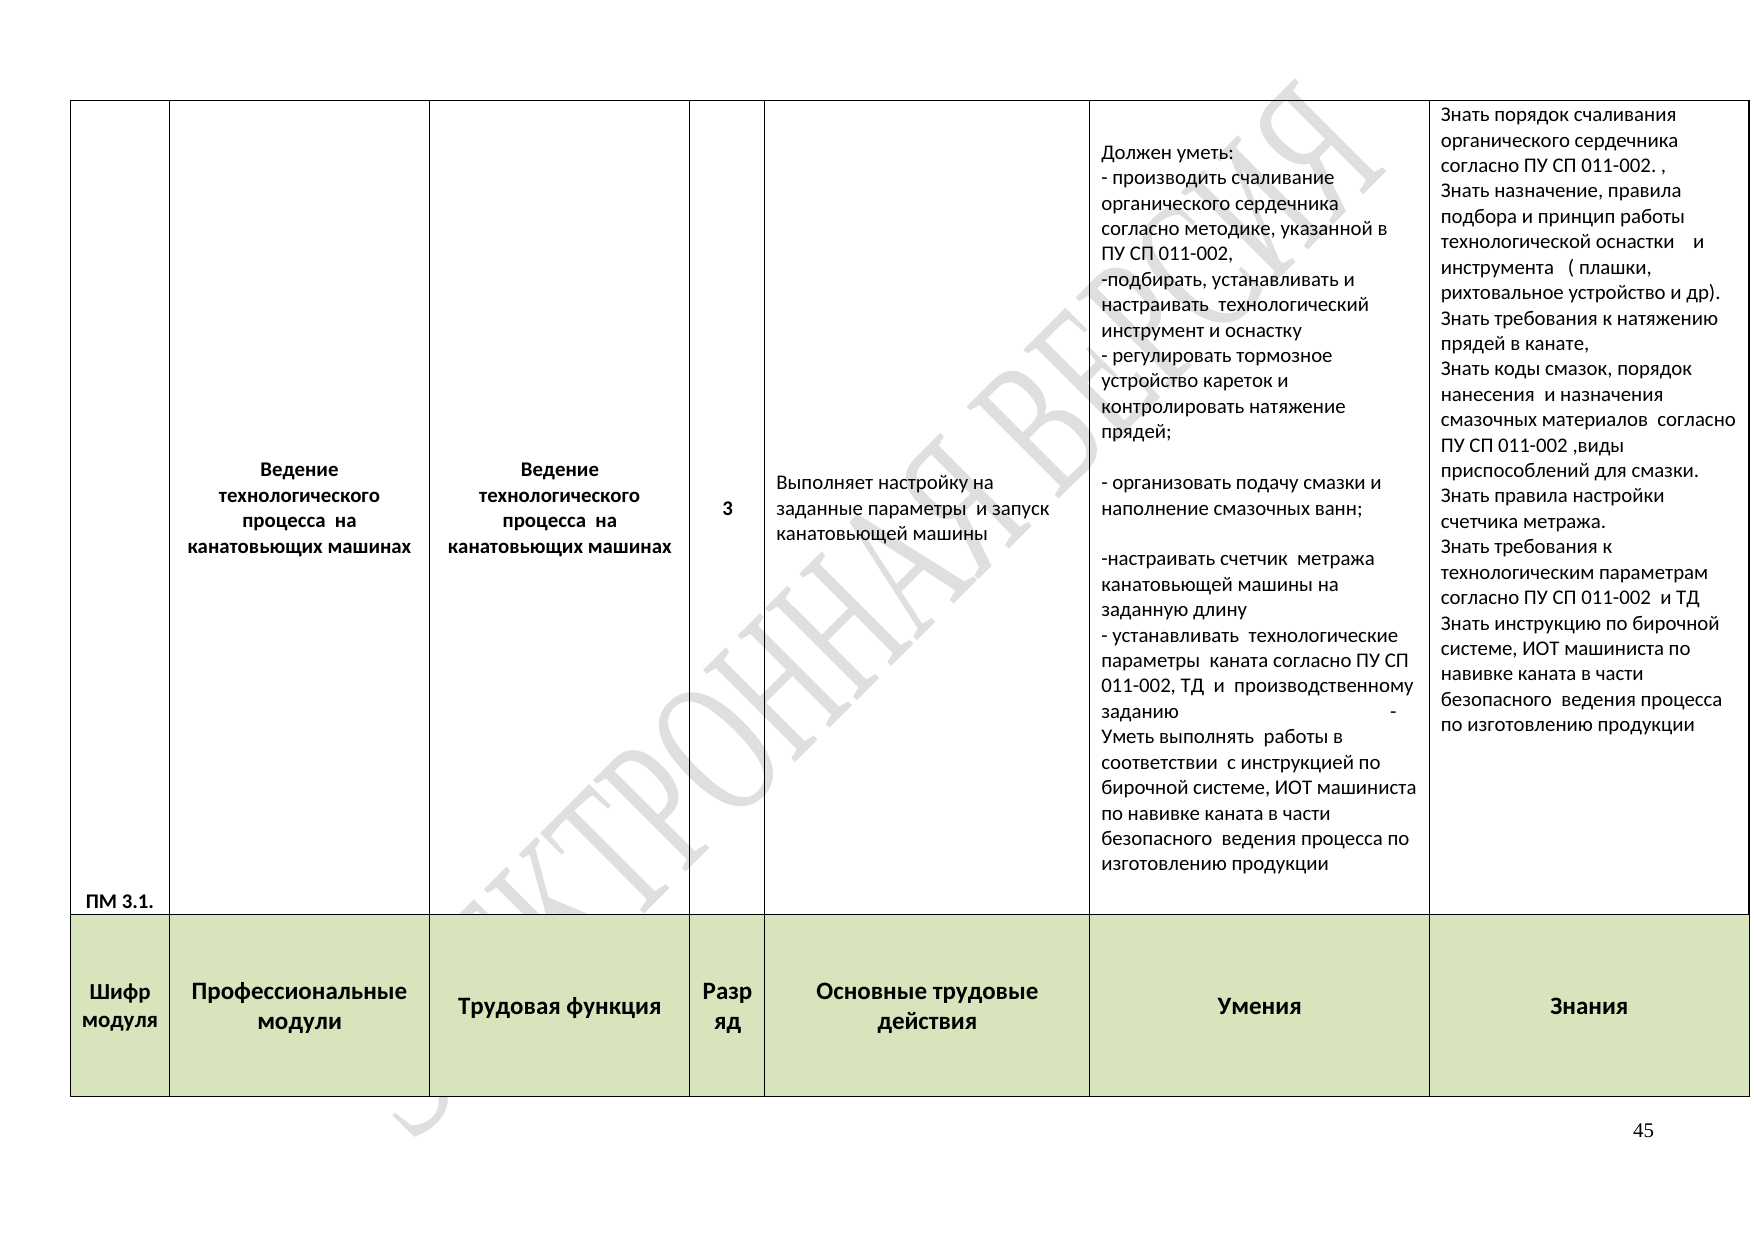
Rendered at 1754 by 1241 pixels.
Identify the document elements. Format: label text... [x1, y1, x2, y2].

table_cell Ведение технологического процесса на канатовьющих машинах [170, 101, 429, 913]
table_cell Знать порядок счаливания органического сердечника согласно ПУ СП 011-002. , Знать назначение, правила подбора и принцип работы технологической оснастки и инструмента ( плашки, рихтовальное устройство и др). Знать требования к натяжению прядей в канате, Знать коды смазок, порядок нанесения и назначения смазочных материалов согласно ПУ СП 011-002 ,виды приспособлений для смазки. Знать правила настройки счетчика метража. Знать требования к технологическим параметрам согласно ПУ СП 011-002 и ТД Знать инструкцию по бирочной системе, ИОТ машиниста по навивке каната в части безопасного ведения процесса по изготовлению продукции [1430, 101, 1748, 913]
table_cell Ведение технологического процесса на канатовьющих машинах [430, 101, 689, 913]
table_cell Трудовая функция [430, 915, 689, 1096]
table_cell Шифр модуля [71, 915, 169, 1096]
table_cell Знания [1430, 915, 1749, 1096]
table_cell Умения [1090, 915, 1429, 1096]
table_cell Выполняет настройку на заданные параметры и запуск канатовьющей машины [765, 101, 1089, 913]
table_cell Должен уметь: - производить счаливание органического сердечника согласно методике, указанной в ПУ СП 011-002, -подбирать, устанавливать и настраивать технологический инструмент и оснастку - регулировать тормозное устройство кареток и контролировать натяжение прядей; - организовать подачу смазки и наполнение смазочных ванн; -настраивать счетчик метража канатовьющей машины на заданную длину - устанавливать технологические параметры каната согласно ПУ СП 011-002, ТД и производственному заданию -Уметь выполнять работы в соответствии с инструкцией по бирочной системе, ИОТ машиниста по навивке каната в части безопасного ведения процесса по изготовлению продукции [1090, 101, 1429, 913]
table_cell 3 [690, 101, 764, 913]
table_cell Разряд [690, 915, 764, 1096]
table_cell Профессиональные модули [170, 915, 429, 1096]
table_cell ПМ 3.1. [71, 101, 169, 913]
table_cell Основные трудовые действия [765, 915, 1089, 1096]
